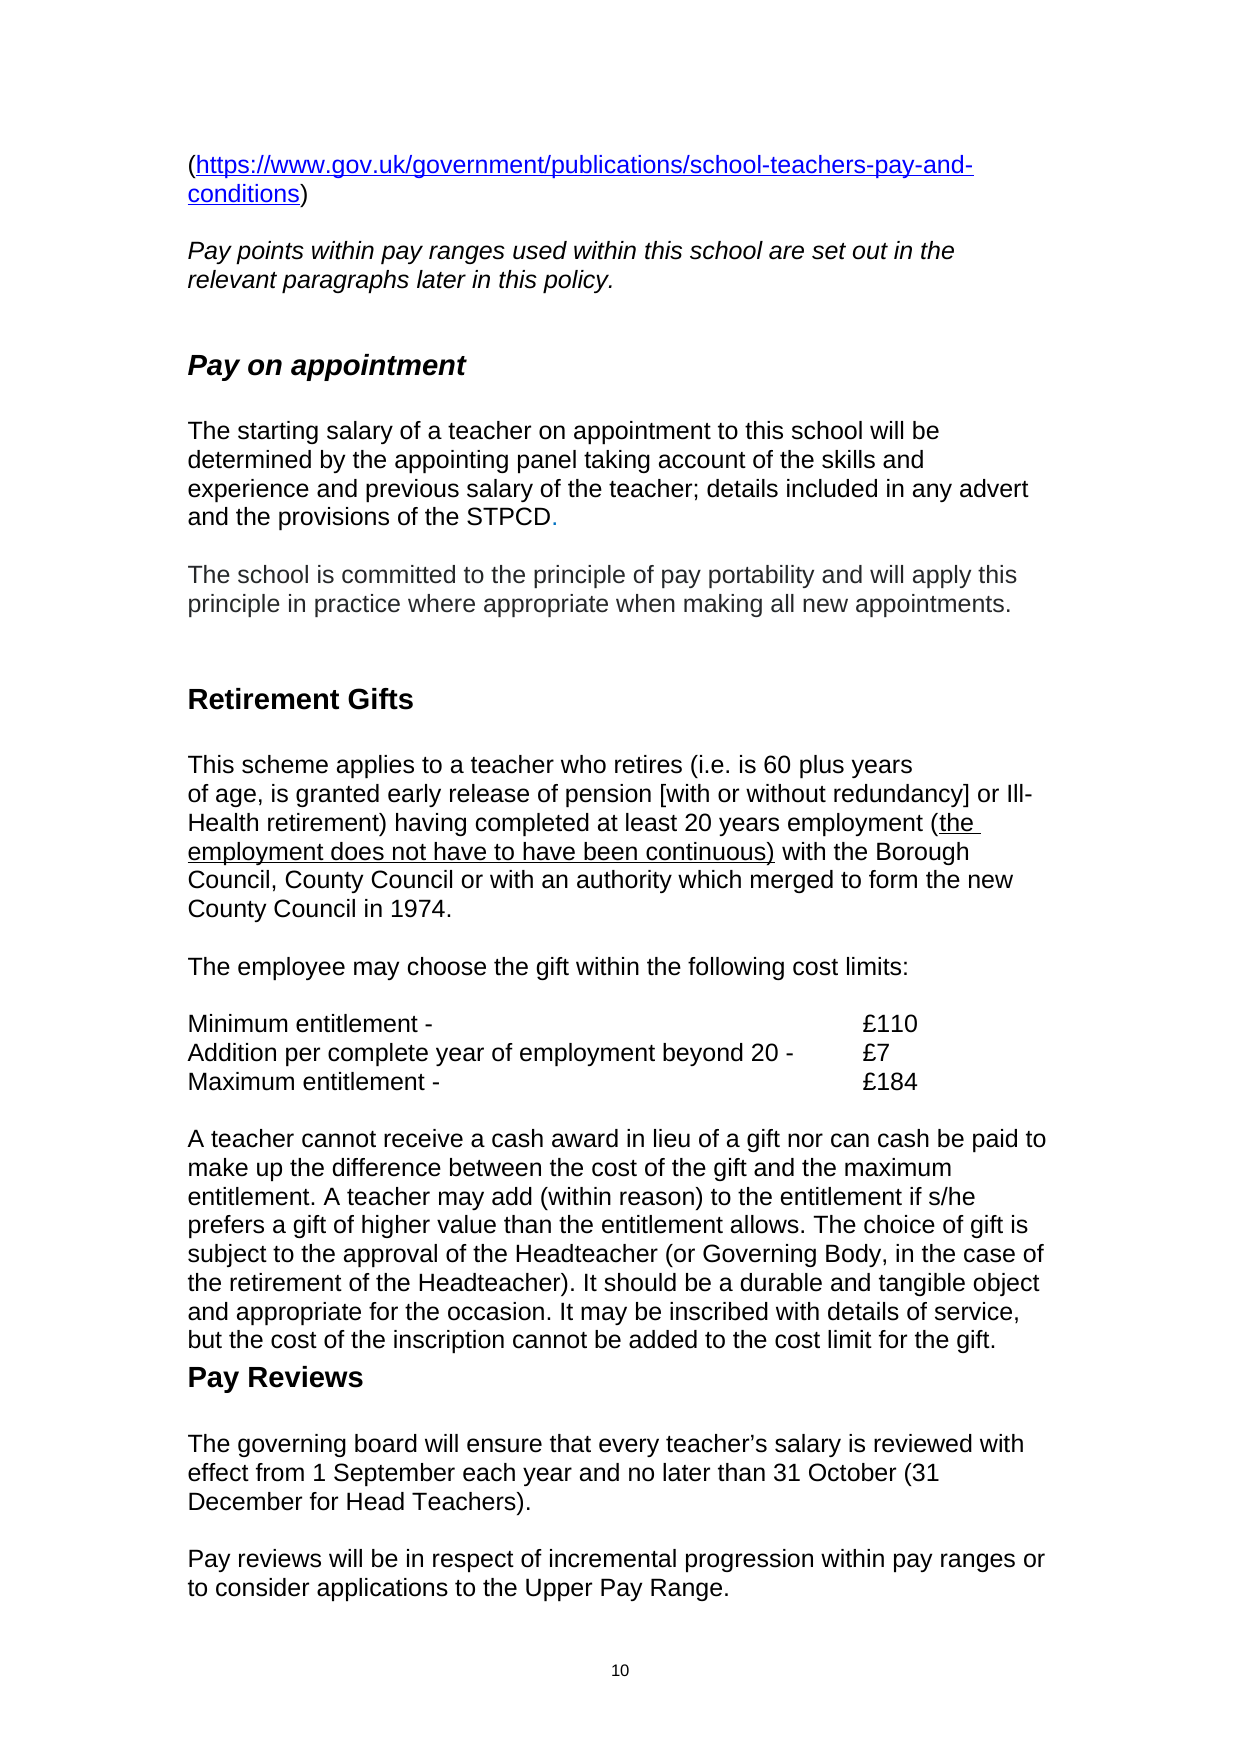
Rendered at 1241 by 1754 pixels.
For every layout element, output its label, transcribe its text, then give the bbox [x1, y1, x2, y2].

text A teacher cannot receive a cash award in lieu of a gift nor can cash be paid to make up the difference between the cost of the gift and the maximum entitlement. A teacher may add (within reason) to the entitlement if s/he prefers a gift of higher value than the entitlement allows. The choice of gift is subject to the approval of the (or Governing Body, in the case of the retirement of the ). It should be a durable and tangible object and appropriate for the occasion. It may be inscribed with details of service, but the cost of the inscription cannot be added to the cost limit for the gift. [187, 1124, 1053, 1354]
text The school is committed to the principle of pay portability and will apply this principle in practice where appropriate when making all new appointments. [187, 560, 1053, 618]
text Retirement Gifts [187, 682, 1053, 715]
text Pay points within pay ranges used within this school are set out in the relevant paragraphs later in this policy. [187, 236, 1053, 294]
text The governing board will ensure that every teacher’s salary is reviewed with effect from 1 September each year and no later than 31 October (31 December for Head Teachers). [187, 1429, 1053, 1515]
text Minimum entitlement - £110 [187, 1009, 1053, 1038]
text Maximum entitlement - £184 [187, 1067, 1053, 1095]
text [187, 150, 1053, 207]
subtitle Pay on appointment [187, 347, 1053, 381]
text The starting salary of a teacher on appointment to this school will be determined by the appointing panel taking account of the skills and experience and previous salary of the teacher; details included in any advert and the provisions of the STPCD. [187, 416, 1053, 531]
text This scheme applies to a teacher who retires (i.e. is 60 plus years [187, 750, 1053, 779]
text The employee may choose the gift within the following cost limits: [187, 952, 1053, 980]
text Addition per complete year of employment beyond 20 - £7 [187, 1038, 1053, 1067]
text of age, is granted early release of pension [with or without redundancy] or Ill-Health retirement) having completed at least 20 years employment (the employment does not have to have been continuous) with the Borough Council, County Council or with an authority which merged to form the new County Council in 1974. [187, 779, 1053, 923]
text Pay reviews will be in respect of incremental progression within pay ranges or to consider applications to the Upper Pay Range. [187, 1544, 1053, 1601]
text Pay Reviews [187, 1360, 1053, 1394]
